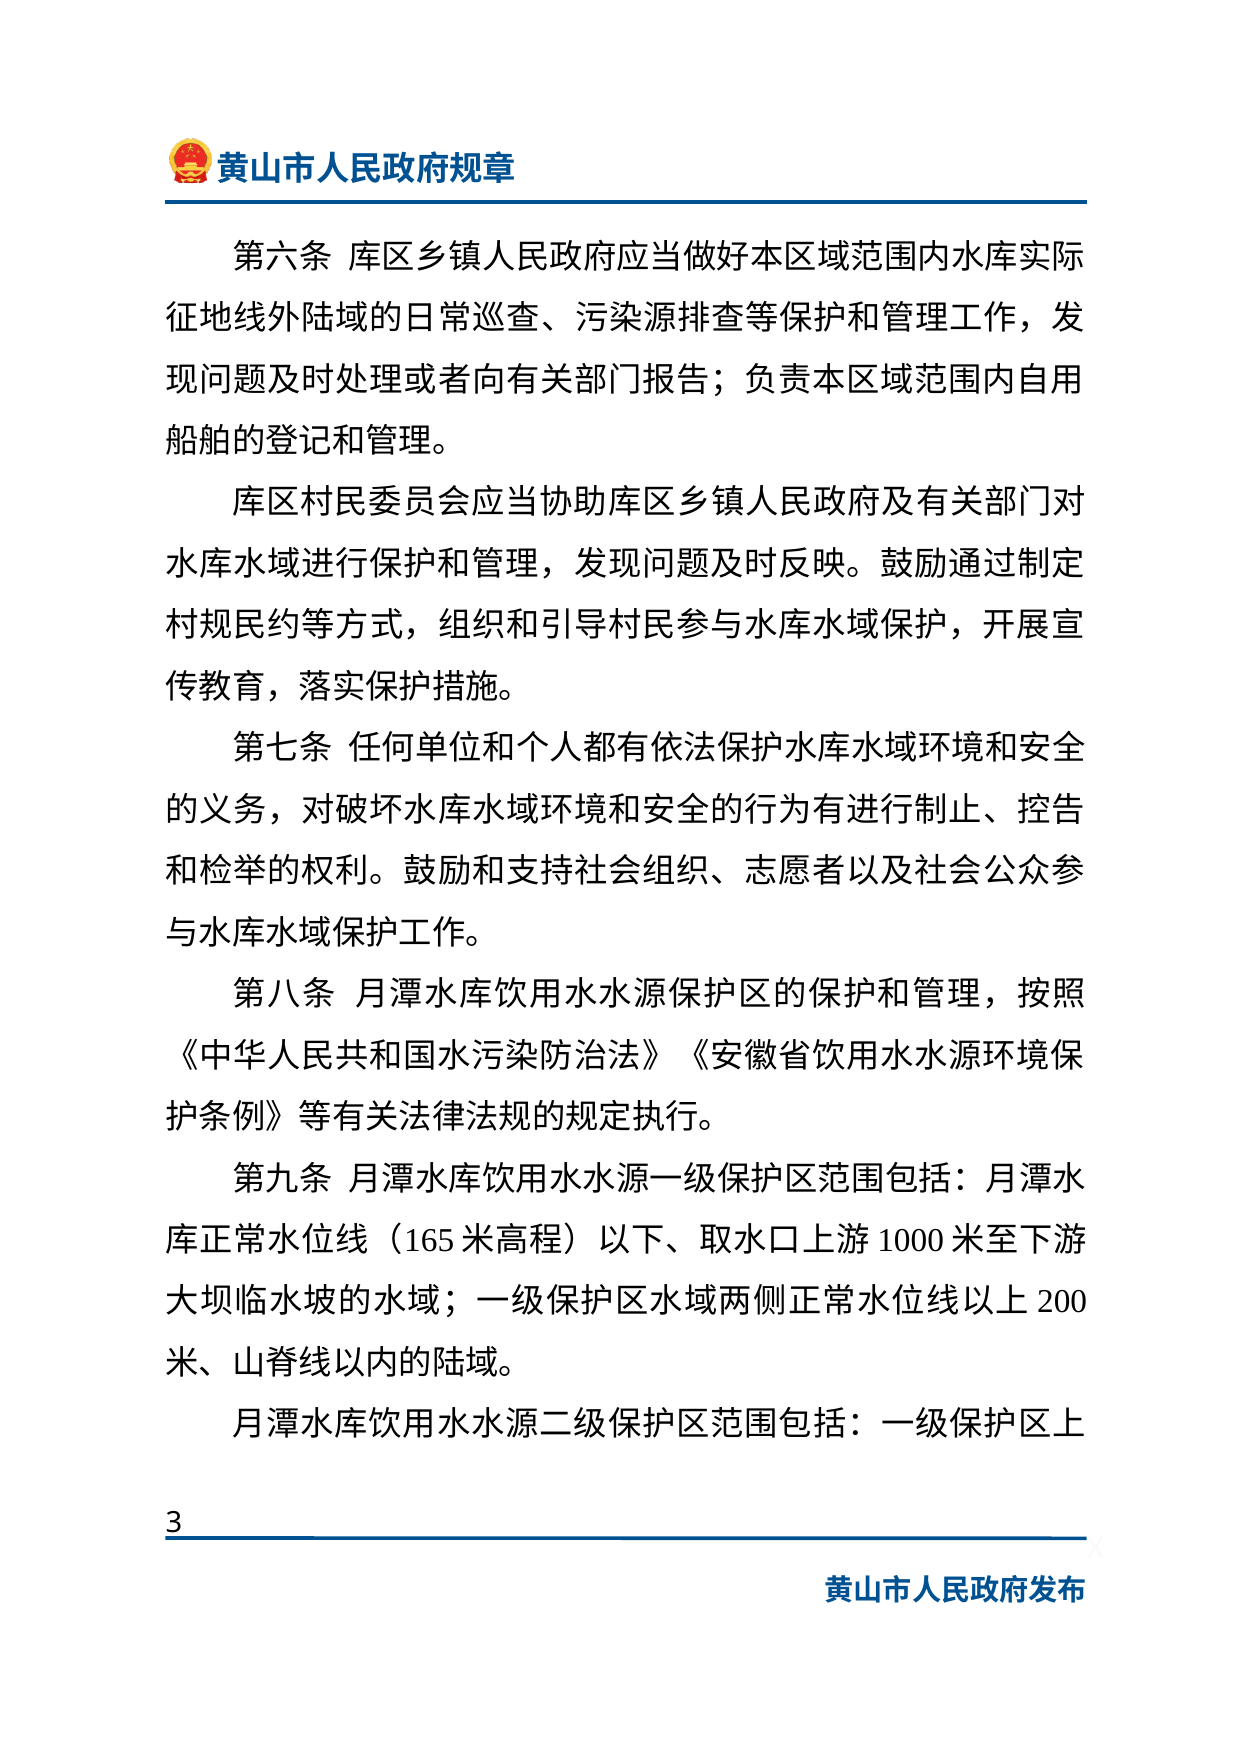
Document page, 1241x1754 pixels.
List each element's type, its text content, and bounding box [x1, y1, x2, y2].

picture [165, 136, 216, 187]
text 月潭水库饮用水水源二级保护区范围包括：一级保护区上游边界向上游延伸2000米的水域；与一级、二级保护区水域长度一致，宽度为一级保护区陆域两侧至山脊线以内、二级保护区水域两侧正常水位线以上1000米、山脊线以内的陆域。 [165, 1387, 1087, 1448]
text 第六条 库区乡镇人民政府应当做好本区域范围内水库实际征地线外陆域的日常巡查、污染源排查等保护和管理工作，发现问题及时处理或者向有关部门报告；负责本区域范围内自用船舶的登记和管理。 [165, 219, 1087, 465]
text 第九条 月潭水库饮用水水源一级保护区范围包括：月潭水库正常水位线（165米高程）以下、取水口上游1000米至下游大坝临水坡的水域；一级保护区水域两侧正常水位线以上200米、山脊线以内的陆域。 [165, 1141, 1087, 1387]
text 第八条 月潭水库饮用水水源保护区的保护和管理，按照《中华人民共和国水污染防治法》《安徽省饮用水水源环境保护条例》等有关法律法规的规定执行。 [165, 956, 1087, 1141]
text 第七条 任何单位和个人都有依法保护水库水域环境和安全的义务，对破坏水库水域环境和安全的行为有进行制止、控告和检举的权利。鼓励和支持社会组织、志愿者以及社会公众参与水库水域保护工作。 [165, 711, 1087, 956]
text 库区村民委员会应当协助库区乡镇人民政府及有关部门对水库水域进行保护和管理，发现问题及时反映。鼓励通过制定村规民约等方式，组织和引导村民参与水库水域保护，开展宣传教育，落实保护措施。 [165, 465, 1087, 711]
